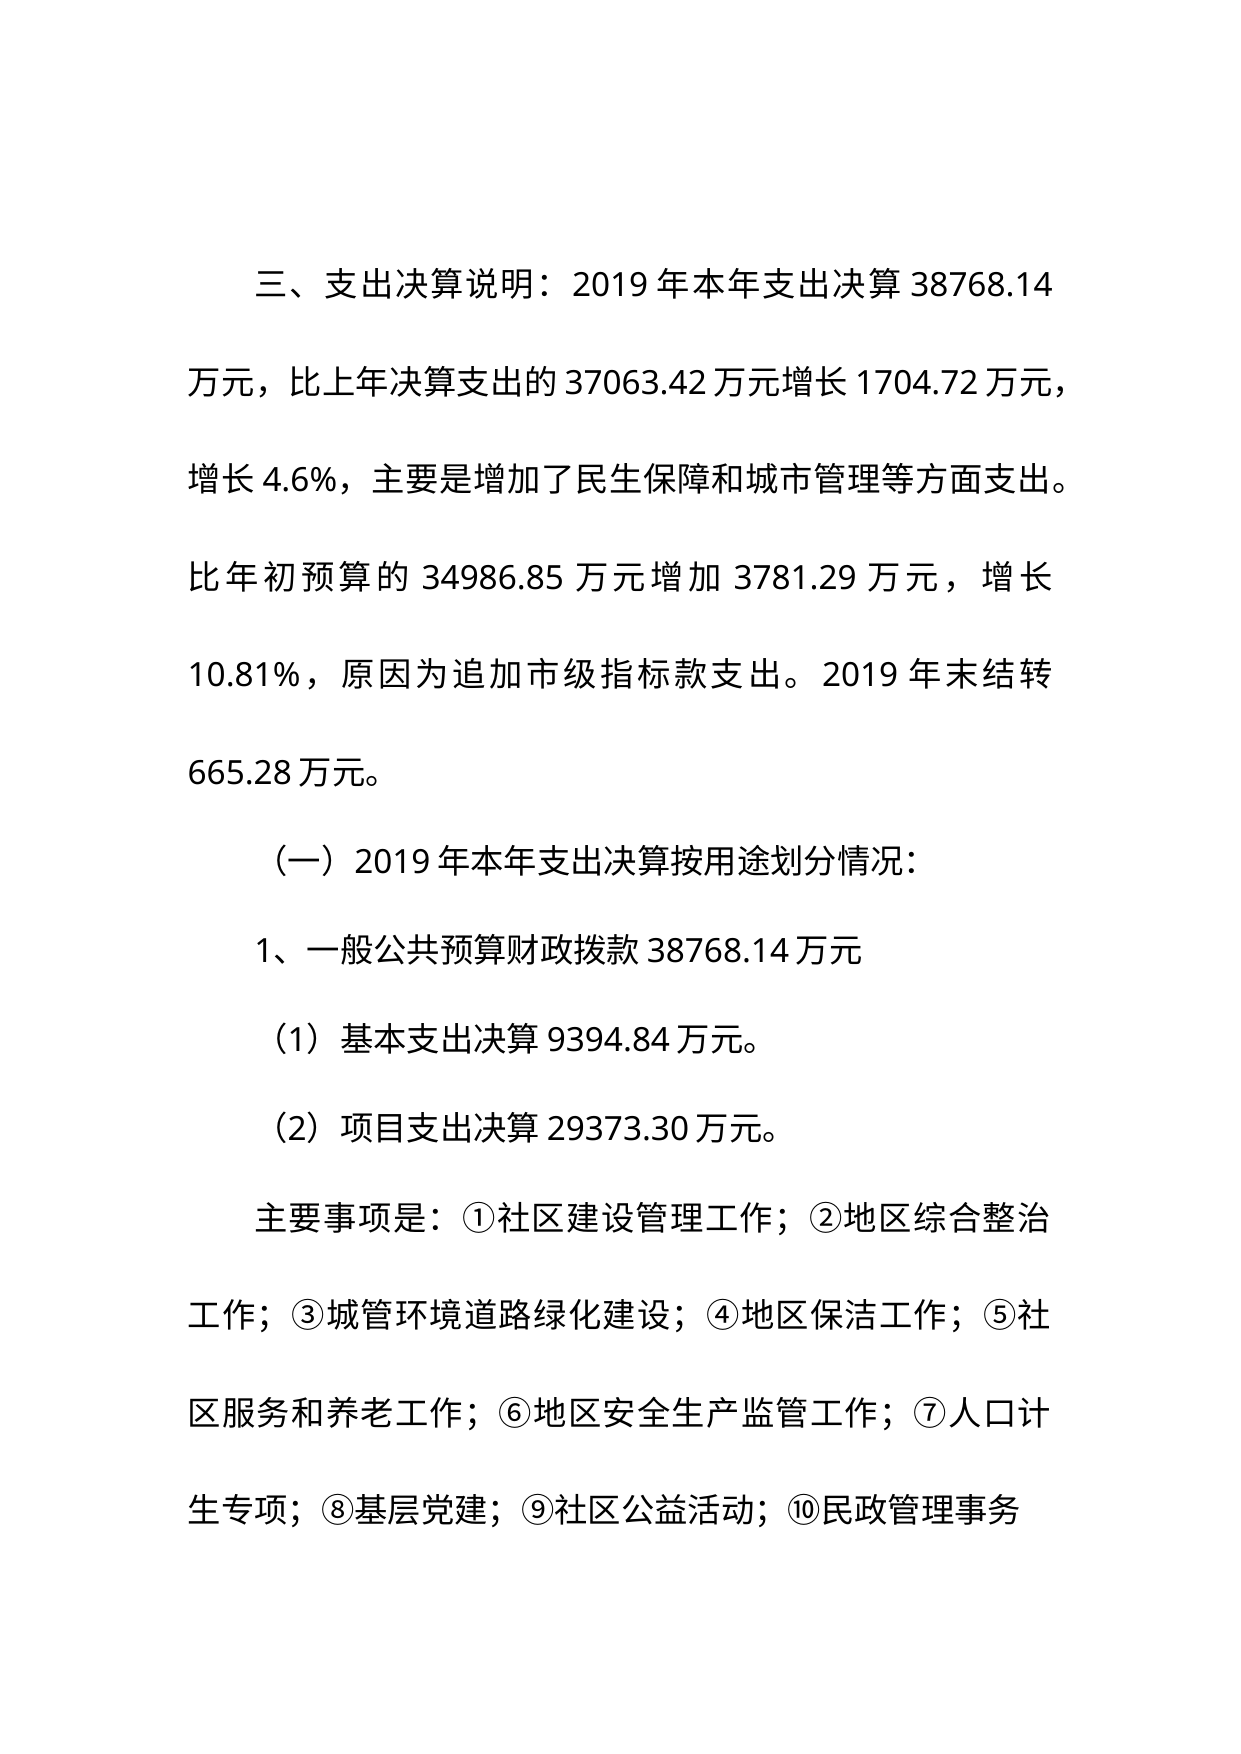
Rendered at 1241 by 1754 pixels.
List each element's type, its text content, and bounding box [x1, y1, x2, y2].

text （2）项目支出决算29373.30万元。 [187, 1094, 1053, 1159]
text 1、一般公共预算财政拨款38768.14万元 [187, 916, 1053, 981]
text 三、支出决算说明：2019年本年支出决算38768.14万元，比上年决算支出的37063.42万元增长1704.72万元，增长4.6%，主要是增加了民生保障和城市管理等方面支出。比年初预算的34986.85万元增加3781.29万元，增长10.81%，原因为追加市级指标款支出。2019年末结转665.28万元。 [187, 250, 1053, 802]
text （1）基本支出决算9394.84万元。 [187, 1005, 1053, 1070]
text 主要事项是：①社区建设管理工作；②地区综合整治工作；③城管环境道路绿化建设；④地区保洁工作；⑤社区服务和养老工作；⑥地区安全生产监管工作；⑦人口计生专项；⑧基层党建；⑨社区公益活动；⑩民政管理事务 [187, 1183, 1053, 1541]
text （一）2019年本年支出决算按用途划分情况： [187, 826, 1053, 891]
